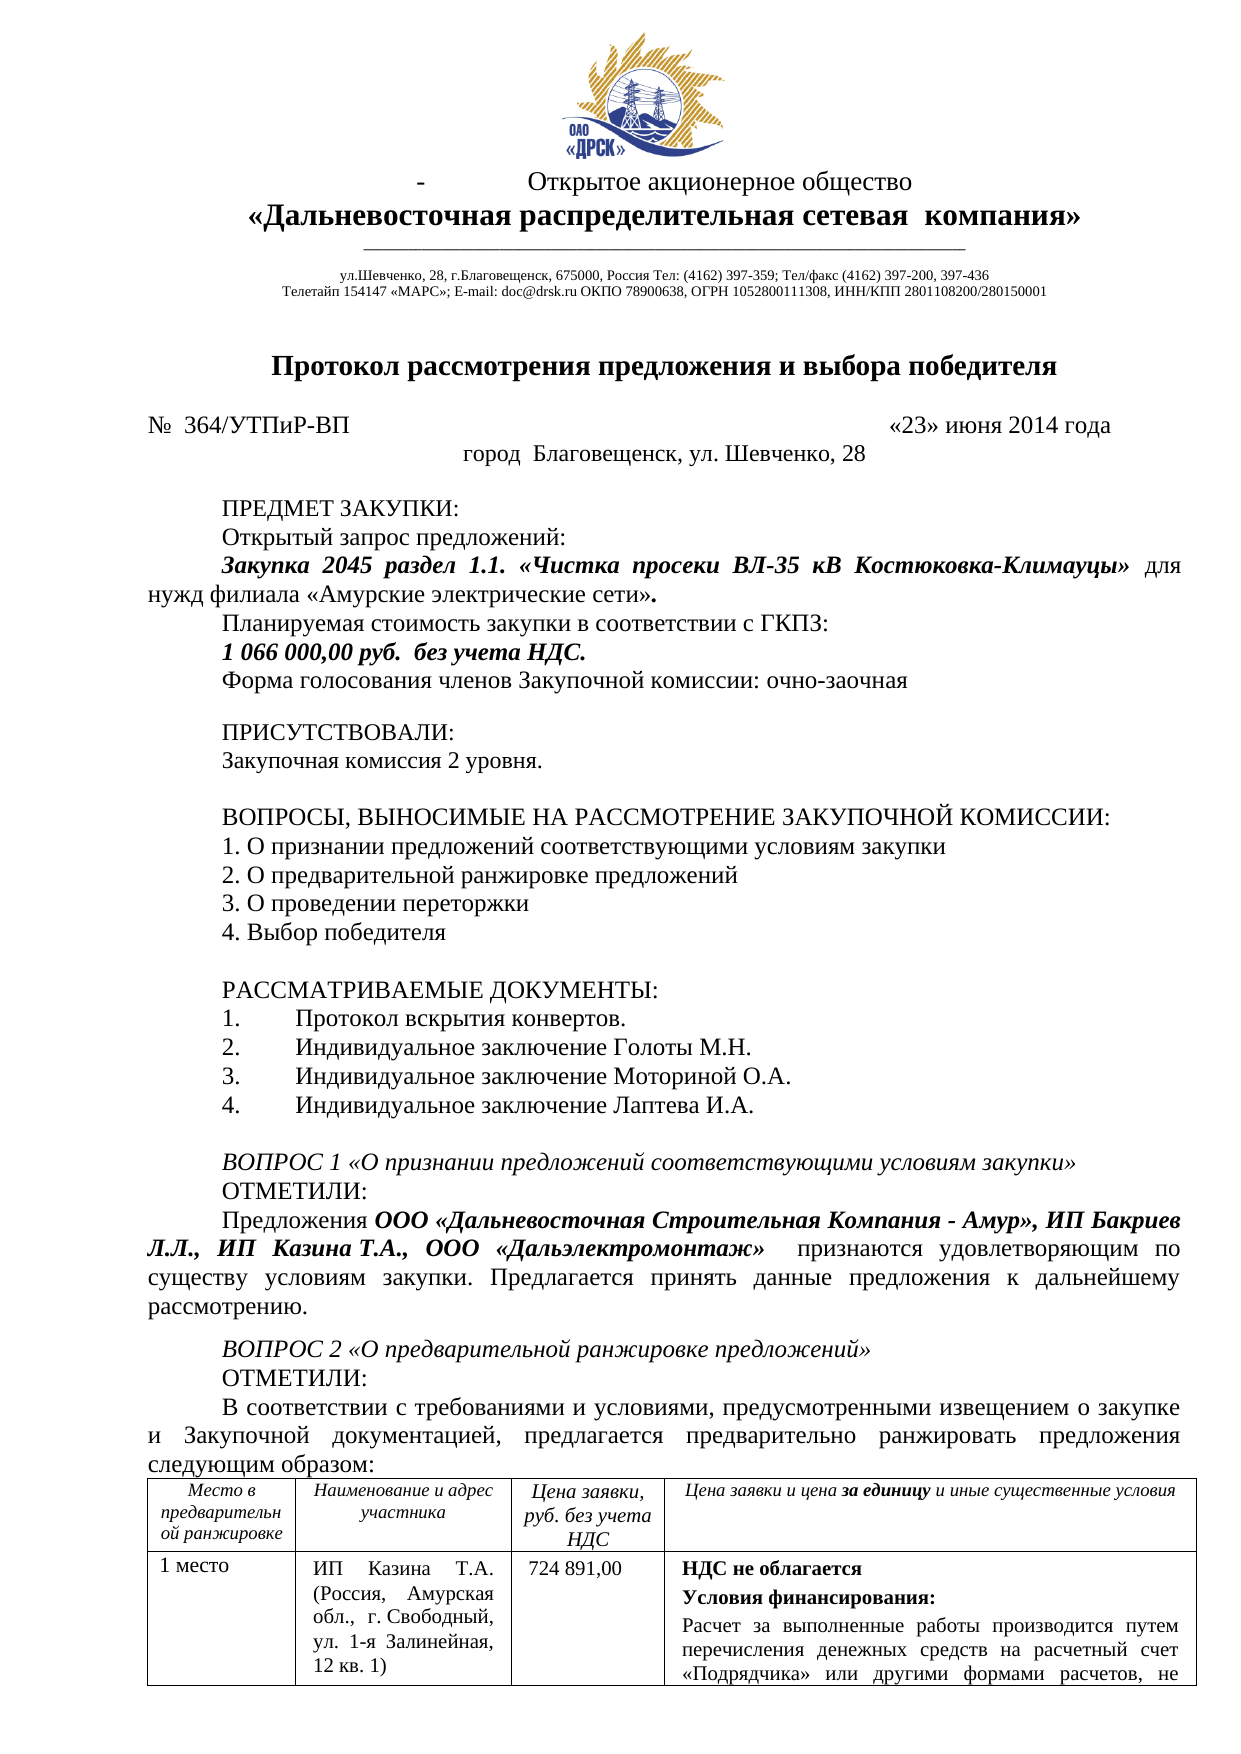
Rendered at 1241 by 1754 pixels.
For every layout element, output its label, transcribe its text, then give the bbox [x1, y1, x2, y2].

text ВОПРОС 2 «О предварительной ранжировке предложений» [148, 1334, 1181, 1363]
text ПРЕДМЕТ ЗАКУПКИ: [148, 494, 1181, 522]
text ВОПРОСЫ, ВЫНОСИМЫЕ НА РАССМОТРЕНИЕ ЗАКУПОЧНОЙ КОМИССИИ: [148, 802, 1181, 831]
text ул.Шевченко, .Благовещенск, 675000, Россия Тел: (4162) 397-359; Тел/факс (4162) 397-200, 397-436 [148, 266, 1181, 283]
list Планируемая стоимость закупки в соответствии с ГКПЗ: [148, 608, 1181, 637]
text Закупочная комиссия 2 уровня. [148, 746, 1181, 773]
table_header Место в предварительной ранжировке [148, 1479, 295, 1551]
text ОТМЕТИЛИ: [148, 1176, 1181, 1205]
text Предложения ООО «Дальневосточная Строительная Компания - Амур», ИП Бакриев Л.Л., ИП Казина Т.А., ООО «Дальэлектромонтаж» признаются удовлетворяющим по существу условиям закупки. Предлагается принять данные предложения к дальнейшему рассмотрению. [148, 1205, 1181, 1320]
text ПРИСУТСТВОВАЛИ: [148, 718, 1181, 746]
table_header Цена заявки, руб. без учета НДС [512, 1479, 664, 1551]
list Протокол рассмотрения предложения и выбора победителя [148, 348, 1181, 381]
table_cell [665, 1552, 1196, 1685]
text ВОПРОС 1 «О признании предложений соответствующими условиям закупки» [148, 1147, 1181, 1176]
picture [560, 32, 725, 159]
text 1 066 000,00 руб. без учета НДС. [148, 637, 1181, 666]
table_cell 724 891,00 [512, 1552, 664, 1685]
table_header «23» июня 2014 года [679, 410, 1122, 439]
text РАССМАТРИВАЕМЫЕ ДОКУМЕНТЫ: [148, 975, 1181, 1003]
text город Благовещенск, ул. Шевченко, 28 [148, 439, 1181, 467]
list Индивидуальное заключение Моториной О.А. [148, 1061, 1181, 1090]
text 4. Выбор победителя [148, 917, 1181, 946]
text 2. О предварительной ранжировке предложений [148, 860, 1181, 888]
table_header Цена заявки и цена за единицу и иные существенные условия [665, 1479, 1196, 1551]
text 3. О проведении переторжки [148, 888, 1181, 917]
table_header Наименование и адрес участника [296, 1479, 511, 1551]
text Форма голосования членов Закупочной комиссии: очно-заочная [148, 666, 1181, 694]
text Телетайп 154147 «МАРС»; E-mail: doc@drsk.ru ОКПО 78900638, ОГРН 1052800111308, ИНН/КПП 2801108200/280150001 [148, 283, 1181, 300]
text 1. О признании предложений соответствующими условиям закупки [148, 831, 1181, 860]
list Индивидуальное заключение Голоты М.Н. [148, 1032, 1181, 1061]
list Протокол вскрытия конвертов. [148, 1003, 1181, 1032]
text «Дальневосточная распределительная сетевая компания» [148, 196, 1181, 232]
table_header № 364/УТПиР-ВП [136, 410, 679, 439]
text ОТМЕТИЛИ: [148, 1363, 1181, 1392]
list Индивидуальное заключение Лаптева И.А. [148, 1090, 1181, 1118]
text _____________________________________________________________________________________________ [148, 232, 1181, 252]
text Закупка 2045 раздел 1.1. «Чистка просеки ВЛ-35 кВ Костюковка-Климауцы» для нужд филиала «Амурские электрические сети». [148, 551, 1181, 608]
list Открытое акционерное общество [148, 165, 1181, 196]
text В соответствии с требованиями и условиями, предусмотренными извещением о закупке и Закупочной документацией, предлагается предварительно ранжировать предложения следующим образом: [148, 1392, 1181, 1478]
list Открытый запрос предложений: [148, 522, 1181, 551]
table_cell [296, 1552, 511, 1685]
table_cell 1 место [148, 1552, 295, 1685]
